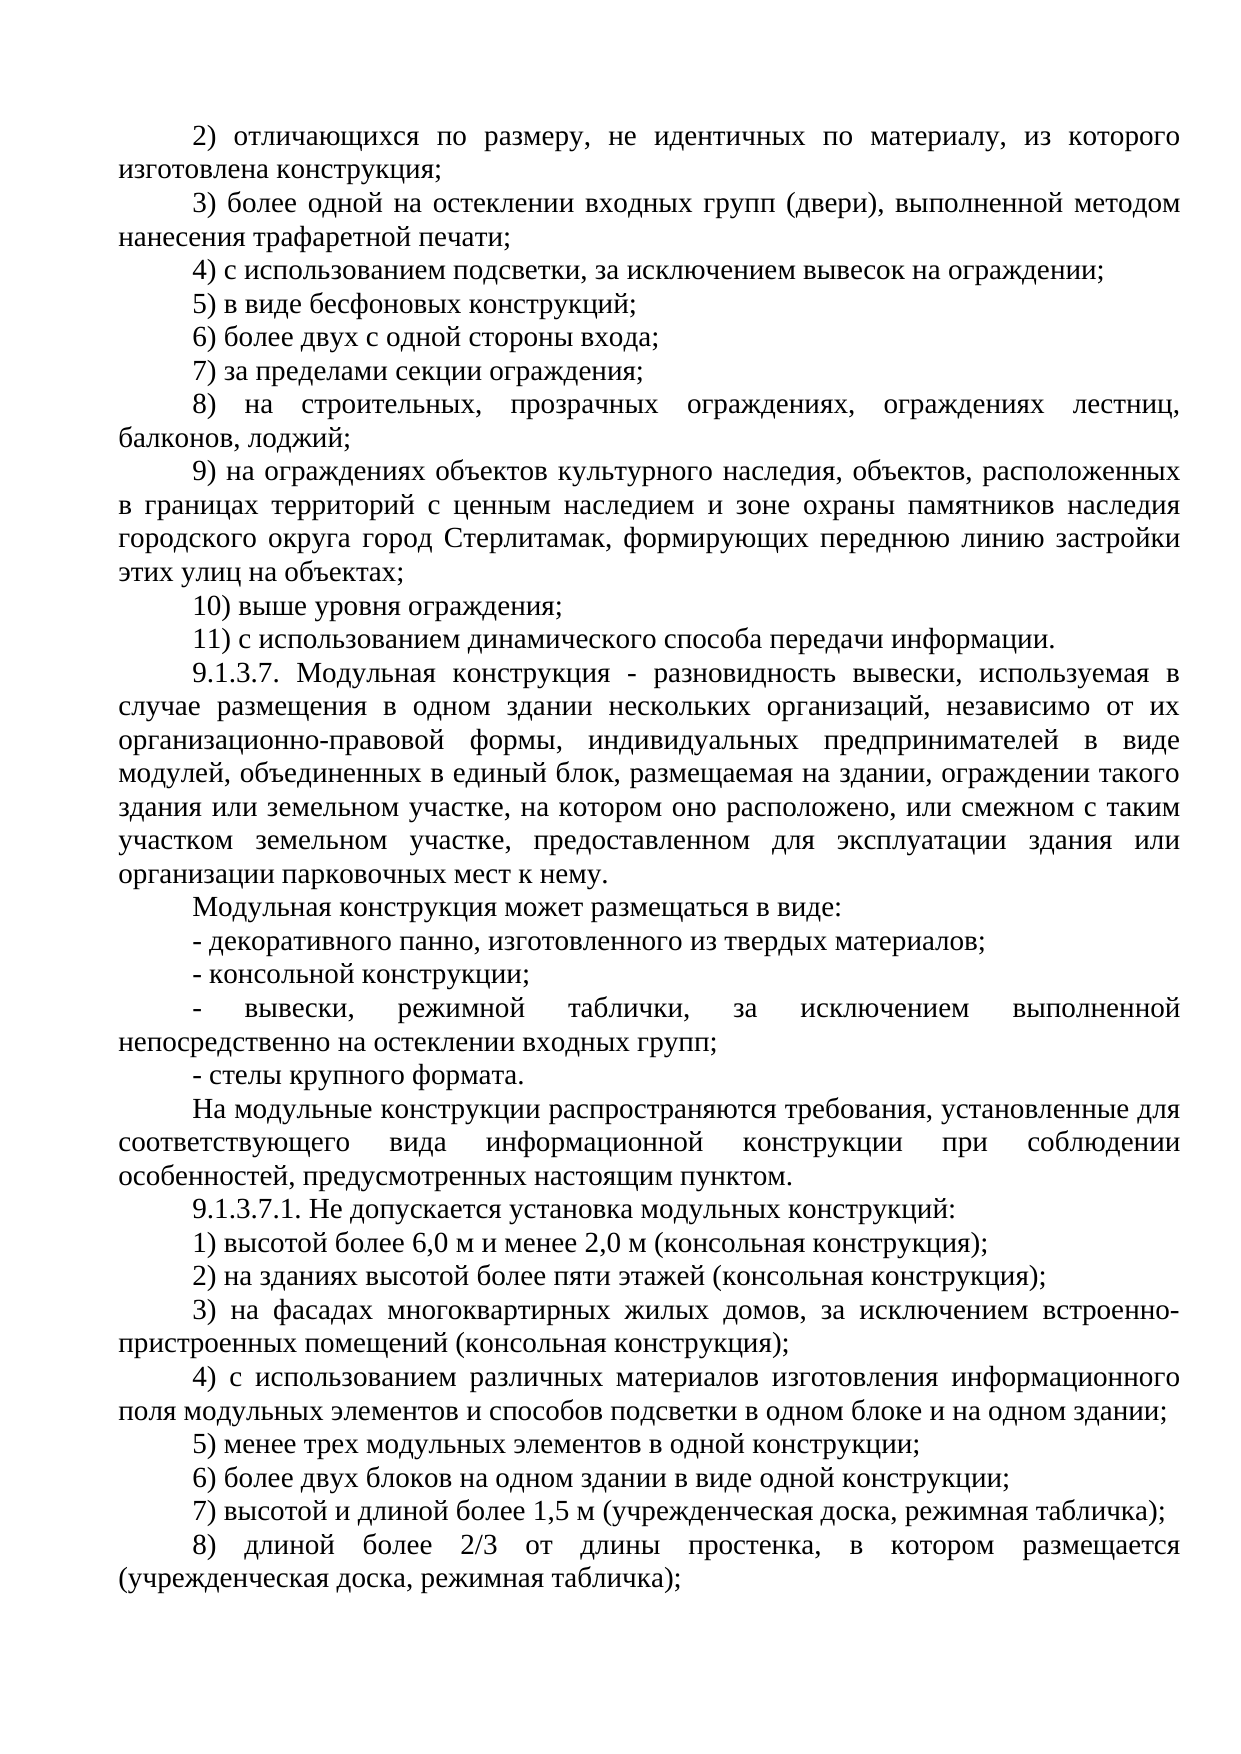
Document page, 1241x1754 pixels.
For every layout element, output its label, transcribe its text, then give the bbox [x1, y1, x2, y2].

text 8) длиной более 2/3 от длины простенка, в котором размещается (учрежденческая доска, режимная табличка); [118, 1527, 1181, 1594]
text 8) на строительных, прозрачных ограждениях, ограждениях лестниц, балконов, лоджий; [118, 386, 1181, 453]
text 5) менее трех модульных элементов в одной конструкции; [118, 1426, 1181, 1460]
text 9) на ограждениях объектов культурного наследия, объектов, расположенных в границах территорий с ценным наследием и зоне охраны памятников наследия городского округа город Стерлитамак, формирующих переднюю линию застройки этих улиц на объектах; [118, 453, 1181, 588]
text 10) выше уровня ограждения; [118, 588, 1181, 621]
text 2) отличающихся по размеру, не идентичных по материалу, из которого изготовлена конструкция; [118, 118, 1181, 185]
text 5) в виде бесфоновых конструкций; [118, 286, 1181, 319]
text 4) с использованием различных материалов изготовления информационного поля модульных элементов и способов подсветки в одном блоке и на одном здании; [118, 1359, 1181, 1426]
text 6) более двух с одной стороны входа; [118, 319, 1181, 353]
text 3) на фасадах многоквартирных жилых домов, за исключением встроенно-пристроенных помещений (консольная конструкция); [118, 1292, 1181, 1359]
text 2) на зданиях высотой более пяти этажей (консольная конструкция); [118, 1258, 1181, 1292]
text 11) с использованием динамического способа передачи информации. [118, 621, 1181, 655]
text 9.1.3.7. Модульная конструкция - разновидность вывески, используемая в случае размещения в одном здании нескольких организаций, независимо от их организационно-правовой формы, индивидуальных предпринимателей в виде модулей, объединенных в единый блок, размещаемая на здании, ограждении такого здания или земельном участке, на котором оно расположено, или смежном с таким участком земельном участке, предоставленном для эксплуатации здания или организации парковочных мест к нему. [118, 655, 1181, 889]
text 7) высотой и длиной более 1,5 м (учрежденческая доска, режимная табличка); [118, 1493, 1181, 1527]
text - консольной конструкции; [118, 957, 1181, 990]
text 4) с использованием подсветки, за исключением вывесок на ограждении; [118, 252, 1181, 286]
text 9.1.3.7.1. Не допускается установка модульных конструкций: [118, 1191, 1181, 1225]
text - вывески, режимной таблички, за исключением выполненной непосредственно на остеклении входных групп; [118, 990, 1181, 1057]
text - стелы крупного формата. [118, 1057, 1181, 1091]
text 6) более двух блоков на одном здании в виде одной конструкции; [118, 1460, 1181, 1493]
text 1) высотой более 6,0 м и менее 2,0 м (консольная конструкция); [118, 1225, 1181, 1258]
text На модульные конструкции распространяются требования, установленные для соответствующего вида информационной конструкции при соблюдении особенностей, предусмотренных настоящим пунктом. [118, 1091, 1181, 1191]
text Модульная конструкция может размещаться в виде: [118, 889, 1181, 923]
text 7) за пределами секции ограждения; [118, 353, 1181, 386]
text 3) более одной на остеклении входных групп (двери), выполненной методом нанесения трафаретной печати; [118, 185, 1181, 252]
text - декоративного панно, изготовленного из твердых материалов; [118, 923, 1181, 957]
